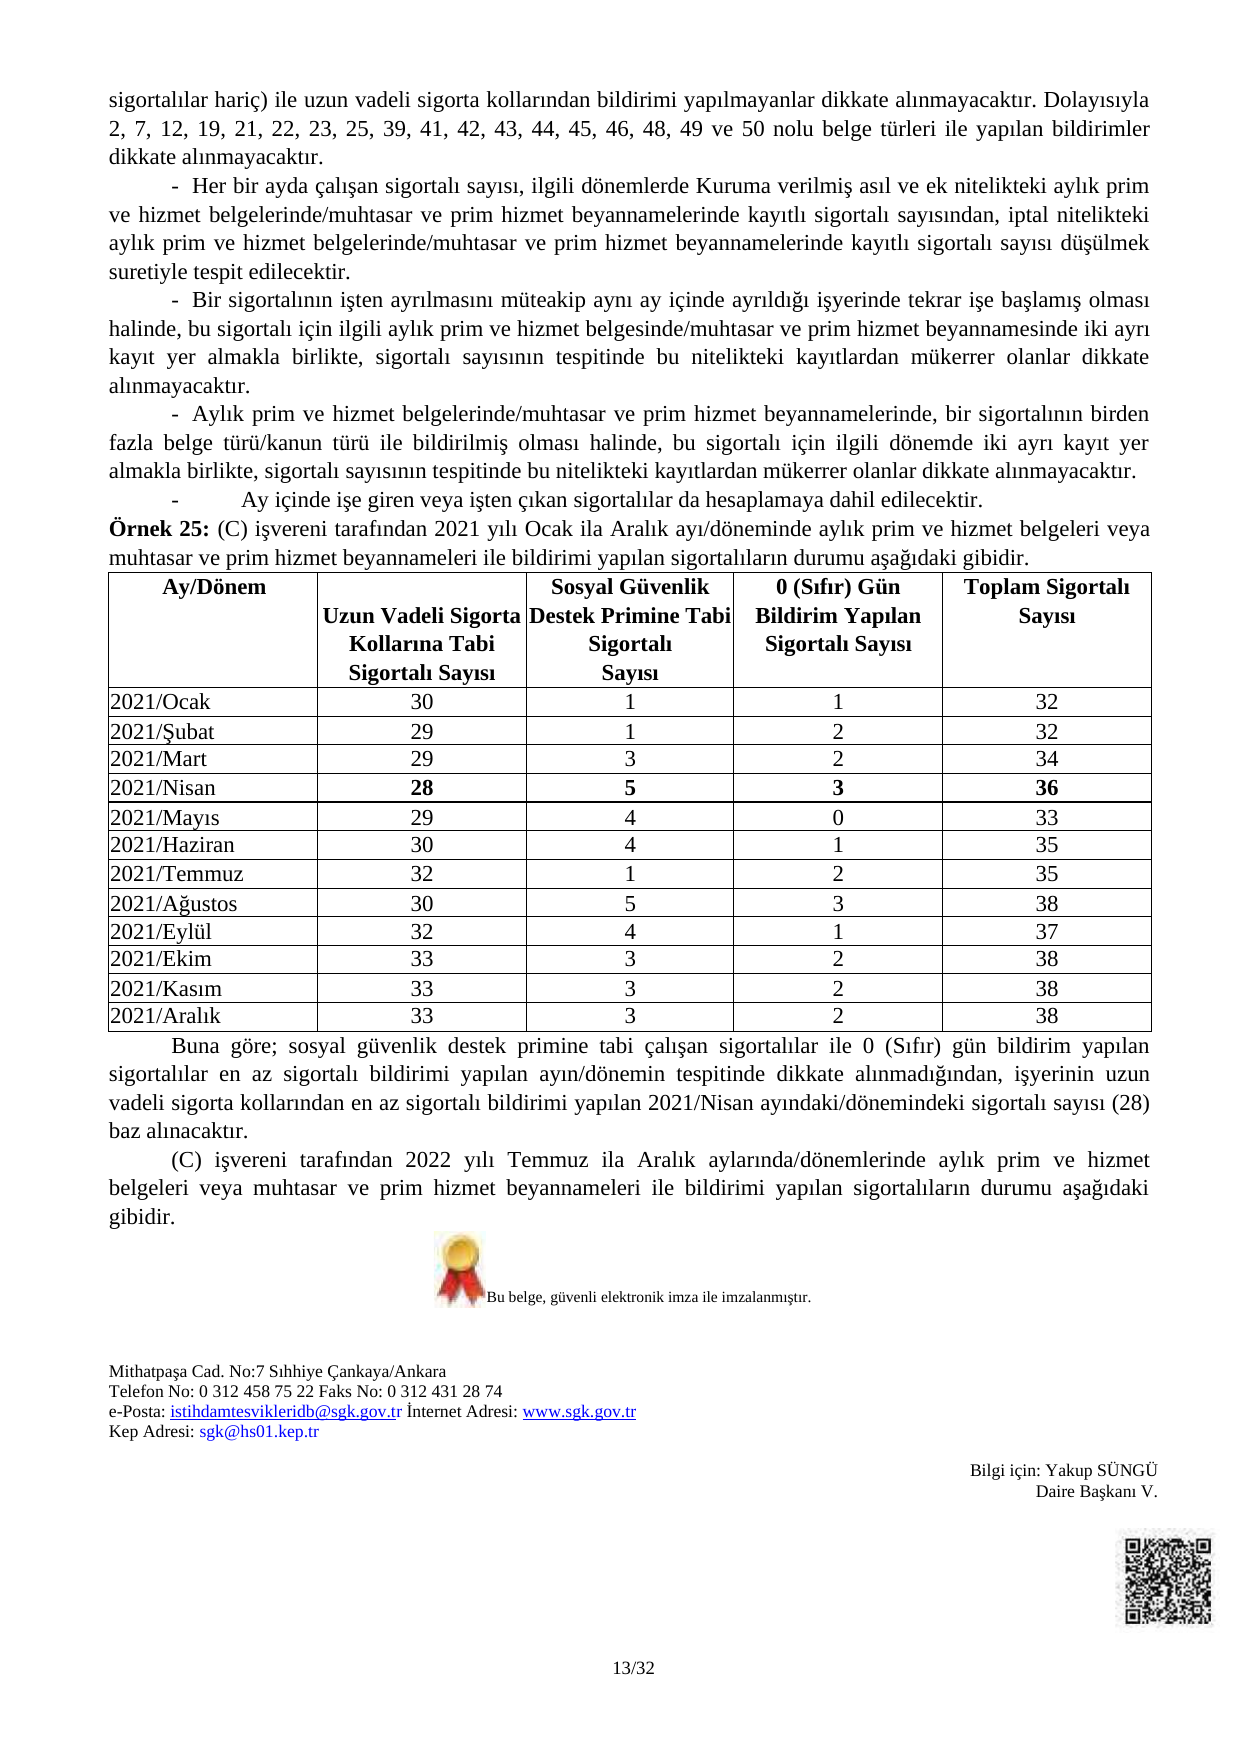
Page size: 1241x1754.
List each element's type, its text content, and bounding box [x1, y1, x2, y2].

table_cell 29 [318, 803, 526, 830]
list Bir sigortalının işten ayrılmasını müteakip aynı ay içinde ayrıldığı işyerinde tekrar işe başlamış olması halinde, bu sigortalı için ilgili aylık prim ve hizmet belgesinde/muhtasar ve prim hizmet beyannamesinde iki ayrı kayıt yer almakla birlikte, sigortalı sayısının tespitinde bu nitelikteki kayıtlardan mükerrer olanlar dikkate alınmayacaktır. [109, 287, 1151, 398]
table_cell 32 [943, 717, 1151, 744]
table_header Uzun Vadeli Sigorta Kollarına Tabi Sigortalı Sayısı [318, 573, 526, 687]
table_cell 2021/Mayıs [109, 803, 317, 830]
list Aylık prim ve hizmet belgelerinde/muhtasar ve prim hizmet beyannamelerinde, bir sigortalının birden fazla belge türü/kanun türü ile bildirilmiş olması halinde, bu sigortalı için ilgili dönemde iki ayrı kayıt yer almakla birlikte, sigortalı sayısının tespitinde bu nitelikteki kayıtlardan mükerrer olanlar dikkate alınmayacaktır. [109, 400, 1151, 484]
table_cell 35 [943, 831, 1151, 859]
table_header 0 (Sıfır) Gün Bildirim Yapılan Sigortalı Sayısı [734, 573, 942, 687]
table_cell 2021/Ağustos [109, 889, 317, 916]
table_cell 3 [734, 774, 942, 801]
table_cell 2 [734, 974, 942, 1002]
table_cell 3 [527, 974, 733, 1002]
table_cell 2021/Aralık [109, 1003, 317, 1031]
table_cell 33 [318, 974, 526, 1002]
table_cell 37 [943, 917, 1151, 944]
table_cell 36 [943, 774, 1151, 801]
table_cell 38 [943, 889, 1151, 916]
table_cell 32 [318, 860, 526, 887]
text Örnek 25: (C) işvereni tarafından 2021 yılı Ocak ila Aralık ayı/döneminde aylık prim ve hizmet belgeleri veya muhtasar ve prim hizmet beyannameleri ile bildirimi yapılan sigortalıların durumu aşağıdaki gibidir. [109, 515, 1151, 570]
table_header Ay/Dönem [109, 573, 317, 687]
list Ay içinde işe giren veya işten çıkan sigortalılar da hesaplamaya dahil edilecektir. [109, 486, 1151, 513]
text Buna göre; sosyal güvenlik destek primine tabi çalışan sigortalılar ile 0 (Sıfır) gün bildirim yapılan sigortalılar en az sigortalı bildirimi yapılan ayın/dönemin tespitinde dikkate alınmadığından, işyerinin uzun vadeli sigorta kollarından en az sigortalı bildirimi yapılan 2021/Nisan ayındaki/dönemindeki sigortalı sayısı (28) baz alınacaktır. [109, 1032, 1151, 1144]
table_cell 33 [318, 1003, 526, 1031]
table_cell 30 [318, 688, 526, 716]
table_cell 4 [527, 831, 733, 859]
table_cell 1 [734, 917, 942, 944]
text (C) işvereni tarafından 2022 yılı Temmuz ila Aralık aylarında/dönemlerinde aylık prim ve hizmet belgeleri veya muhtasar ve prim hizmet beyannameleri ile bildirimi yapılan sigortalıların durumu aşağıdaki gibidir. [109, 1146, 1151, 1229]
table_cell 30 [318, 831, 526, 859]
table_cell 2021/Mart [109, 745, 317, 773]
table_cell 2 [734, 860, 942, 887]
table_cell 2 [734, 946, 942, 973]
table_cell 29 [318, 745, 526, 773]
table_cell 38 [943, 1003, 1151, 1031]
table_cell 4 [527, 917, 733, 944]
table_cell 2021/Nisan [109, 774, 317, 801]
table_cell 3 [527, 946, 733, 973]
table_cell 38 [943, 946, 1151, 973]
table_cell 29 [318, 717, 526, 744]
table_cell 33 [943, 803, 1151, 830]
table_cell 33 [318, 946, 526, 973]
table_cell 5 [527, 889, 733, 916]
list Her bir ayda çalışan sigortalı sayısı, ilgili dönemlerde Kuruma verilmiş asıl ve ek nitelikteki aylık prim ve hizmet belgelerinde/muhtasar ve prim hizmet beyannamelerinde kayıtlı sigortalı sayısından, iptal nitelikteki aylık prim ve hizmet belgelerinde/muhtasar ve prim hizmet beyannamelerinde kayıtlı sigortalı sayısı düşülmek suretiyle tespit edilecektir. [109, 172, 1151, 284]
table_cell 2 [734, 745, 942, 773]
table_cell 32 [318, 917, 526, 944]
table_cell 2021/Kasım [109, 974, 317, 1002]
table_cell 2021/Ocak [109, 688, 317, 716]
text Kep Adresi: sgk@hs01.kep.tr [109, 1421, 1151, 1442]
picture [1115, 1528, 1221, 1634]
table_cell 2021/Temmuz [109, 860, 317, 887]
table_cell 3 [527, 1003, 733, 1031]
table_cell 28 [318, 774, 526, 801]
table_cell 34 [943, 745, 1151, 773]
table_header Sosyal Güvenlik Destek Primine Tabi Sigortalı Sayısı [527, 573, 733, 687]
table_cell 3 [734, 889, 942, 916]
table_cell 1 [734, 688, 942, 716]
table_cell 2021/Şubat [109, 717, 317, 744]
table_cell 2021/Ekim [109, 946, 317, 973]
table_cell 1 [527, 860, 733, 887]
table_cell 3 [527, 745, 733, 773]
table_cell 1 [734, 831, 942, 859]
table_cell 30 [318, 889, 526, 916]
table_cell 2 [734, 1003, 942, 1031]
text Telefon No: 0 312 458 75 22 Faks No: 0 312 431 28 74 [109, 1381, 1151, 1401]
text e-Posta: istihdamtesvikleridb@sgk.gov.tr İnternet Adresi: www.sgk.gov.tr [109, 1401, 1151, 1421]
table_cell 38 [943, 974, 1151, 1002]
table_cell 4 [527, 803, 733, 830]
table_cell 32 [943, 688, 1151, 716]
table_cell 2021/Eylül [109, 917, 317, 944]
text Mithatpaşa Cad. No:7 Sıhhiye Çankaya/Ankara [109, 1360, 1151, 1381]
picture [433, 1231, 486, 1308]
table_cell 5 [527, 774, 733, 801]
table_cell 2021/Haziran [109, 831, 317, 859]
table_cell 1 [527, 688, 733, 716]
table_header Toplam Sigortalı Sayısı [943, 573, 1151, 687]
table_cell 2 [734, 717, 942, 744]
text sigortalılar hariç) ile uzun vadeli sigorta kollarından bildirimi yapılmayanlar dikkate alınmayacaktır. Dolayısıyla 2, 7, 12, 19, 21, 22, 23, 25, 39, 41, 42, 43, 44, 45, 46, 48, 49 ve 50 nolu belge türleri ile yapılan bildirimler dikkate alınmayacaktır. [109, 86, 1151, 170]
table_cell 35 [943, 860, 1151, 887]
table_cell 0 [734, 803, 942, 830]
table_cell 1 [527, 717, 733, 744]
